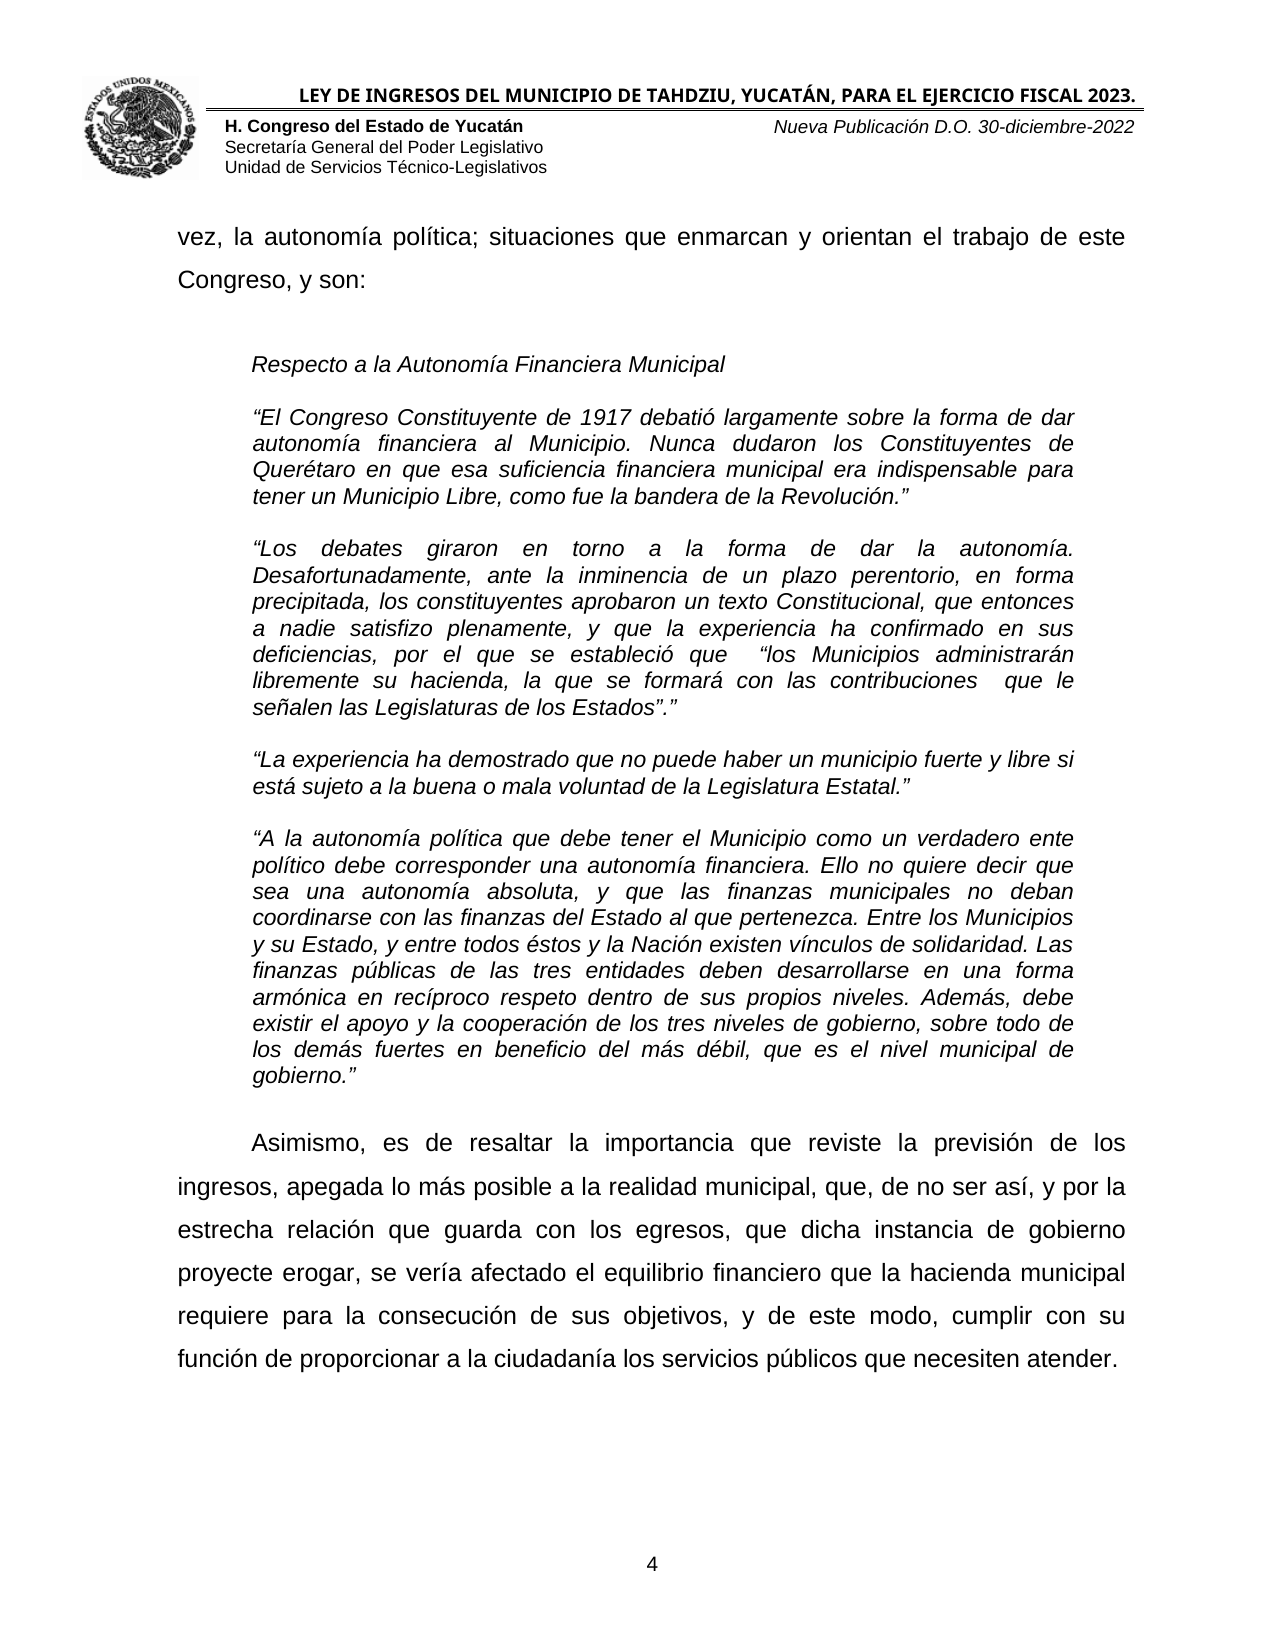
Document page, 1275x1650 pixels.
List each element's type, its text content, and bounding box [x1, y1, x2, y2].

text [177, 222, 1127, 293]
text Asimismo, es de resaltar la importancia que reviste la previsión de los ingresos, apegada lo más posible a la realidad municipal, que, de no ser así, y por la estrecha relación que guarda con los egresos, que dicha instancia de gobierno proyecte erogar, se vería afectado el equilibrio financiero que la hacienda municipal requiere para la consecución de sus objetivos, y de este modo, cumplir con su función de proporcionar a la ciudadanía los servicios públicos que necesiten atender. [177, 1128, 1127, 1373]
text “A la autonomía política que debe tener el Municipio como un verdadero ente político debe corresponder una autonomía financiera. Ello no quiere decir que sea una autonomía absoluta, y que las finanzas municipales no deban coordinarse con las finanzas del Estado al que pertenezca. Entre los Municipios y su Estado, y entre todos éstos y existen vínculos de solidaridad. Las finanzas públicas de las tres entidades deben desarrollarse en una forma armónica en recíproco respeto dentro de sus propios niveles. Además, debe existir el apoyo y la cooperación de los tres niveles de gobierno, sobre todo de los demás fuertes en beneficio del más débil, que es el nivel municipal de gobierno.” [252, 825, 1077, 1089]
text “Los debates giraron en torno a la forma de dar la autonomía. Desafortunadamente, ante la inminencia de un plazo perentorio, en forma precipitada, los constituyentes aprobaron un texto Constitucional, que entonces a nadie satisfizo plenamente, y que la experiencia ha confirmado en sus deficiencias, por el que se estableció que “los Municipios administrarán libremente su hacienda, la que se formará con las contribuciones que le señalen las Legislaturas de los Estados”.” [252, 535, 1077, 720]
text Respecto a Municipal [177, 351, 1127, 377]
text “La experiencia ha demostrado que no puede haber un municipio fuerte y libre si está sujeto a la buena o mala voluntad de [252, 746, 1077, 799]
text “El Congreso Constituyente de 1917 debatió largamente sobre la forma de dar autonomía financiera al Municipio. Nunca dudaron los Constituyentes de Querétaro en que esa suficiencia financiera municipal era indispensable para tener un Municipio Libre, como fue la bandera de [252, 404, 1077, 509]
